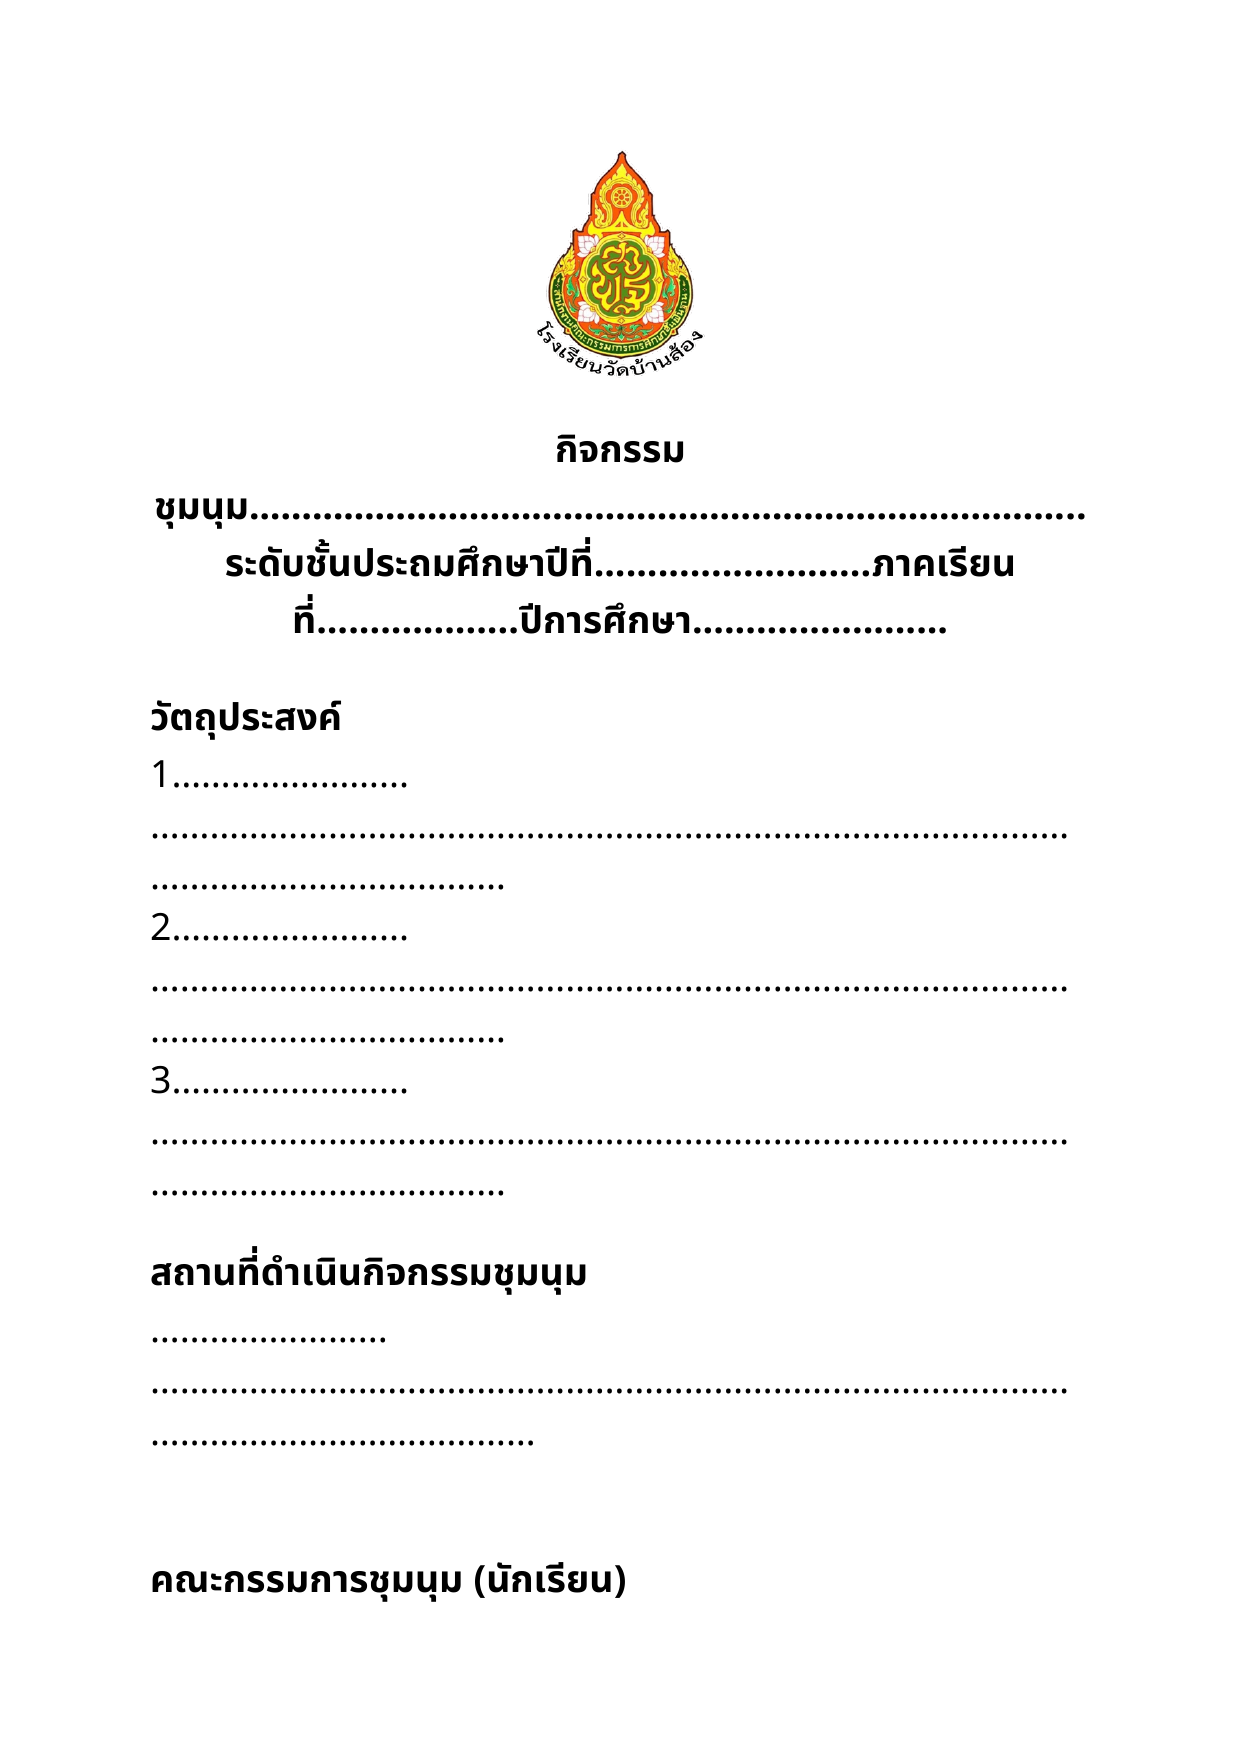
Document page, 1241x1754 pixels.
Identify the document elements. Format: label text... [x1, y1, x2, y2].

text 3…………………...………………………………………………………………………………………………………………… [150, 1053, 1090, 1206]
text 1…………………...………………………………………………………………………………………………………………… [150, 747, 1090, 900]
text คณะกรรมการชุมนุม (นักเรียน) [150, 1552, 1090, 1609]
text สถานที่ดำเนินกิจกรรมชุมนุม [150, 1246, 1090, 1303]
text ระดับชั้นประถมศึกษาปีที่..........................ภาคเรียนที่...................ปีการศึกษา........................ [150, 537, 1090, 651]
text 2…………………...………………………………………………………………………………………………………………… [150, 900, 1090, 1053]
picture [505, 148, 735, 378]
text กิจกรรมชุมนุม…………………………………………………………………….. [150, 423, 1090, 537]
text วัตถุประสงค์ [150, 690, 1090, 747]
text …………………...…………………………………………………………………………………………………………………… [150, 1303, 1090, 1456]
